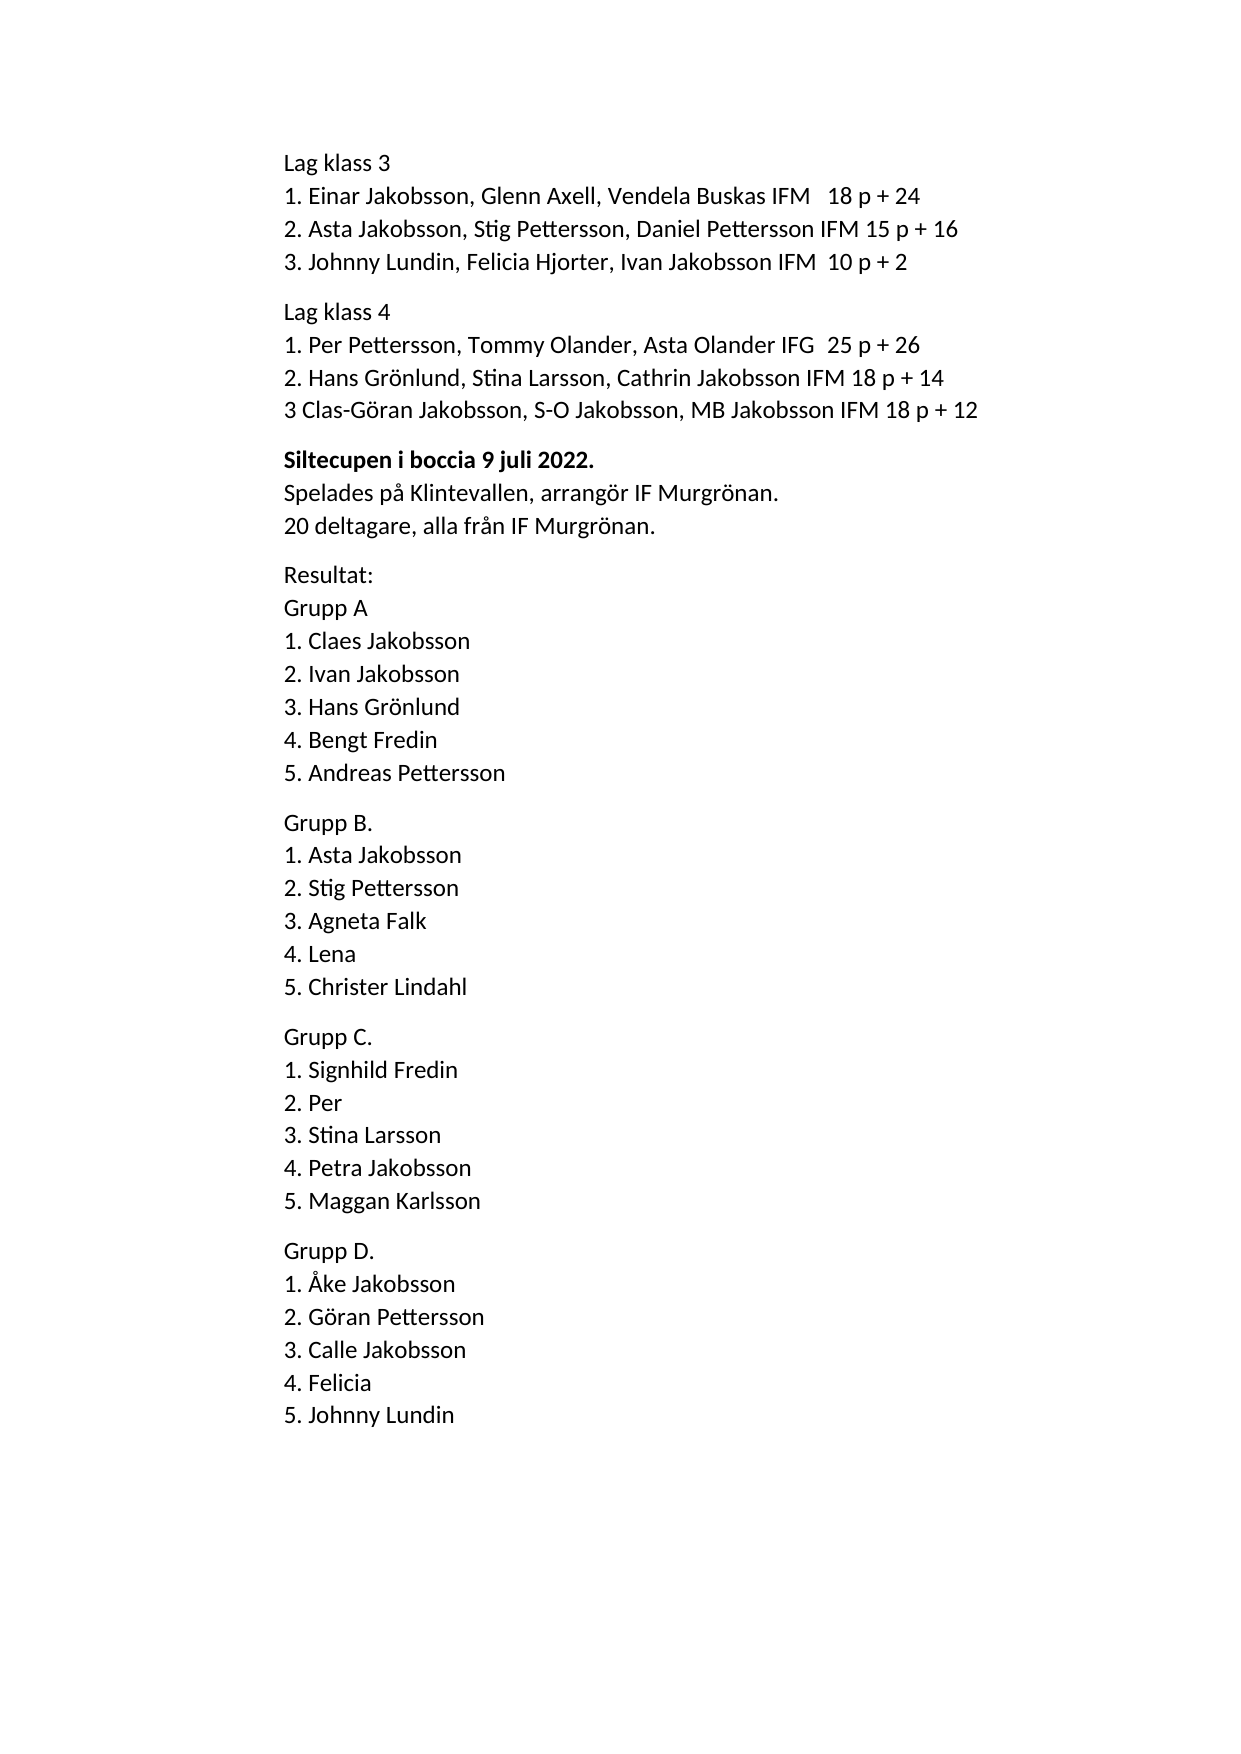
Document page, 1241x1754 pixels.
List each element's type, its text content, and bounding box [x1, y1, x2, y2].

text Resultat: Grupp A 1. Claes Jakobsson 2. Ivan Jakobsson 3. Hans Grönlund 4. Bengt Fredin 5. Andreas Pettersson [283, 560, 1093, 788]
text Grupp D. 1. Åke Jakobsson 2. Göran Pettersson 3. Calle Jakobsson 4. Felicia 5. Johnny Lundin [283, 1235, 1093, 1430]
text Lag klass 3 1. Einar Jakobsson, Glenn Axell, Vendela Buskas IFM 18 p + 24 2. Asta Jakobsson, Stig Pettersson, Daniel Pettersson IFM 15 p + 16 3. Johnny Lundin, Felicia Hjorter, Ivan Jakobsson IFM 10 p + 2 [283, 148, 1093, 277]
text Grupp B. 1. Asta Jakobsson 2. Stig Pettersson 3. Agneta Falk 4. Lena 5. Christer Lindahl [283, 807, 1093, 1002]
text Siltecupen i boccia 9 juli 2022. Spelades på Klintevallen, arrangör IF Murgrönan. 20 deltagare, alla från IF Murgrönan. [283, 444, 1093, 541]
text Lag klass 4 1. Per Pettersson, Tommy Olander, Asta Olander IFG 25 p + 26 2. Hans Grönlund, Stina Larsson, Cathrin Jakobsson IFM 18 p + 14 3 Clas-Göran Jakobsson, S-O Jakobsson, MB Jakobsson IFM 18 p + 12 [283, 296, 1093, 425]
text Grupp C. 1. Signhild Fredin 2. Per 3. Stina Larsson 4. Petra Jakobsson 5. Maggan Karlsson [283, 1021, 1093, 1216]
